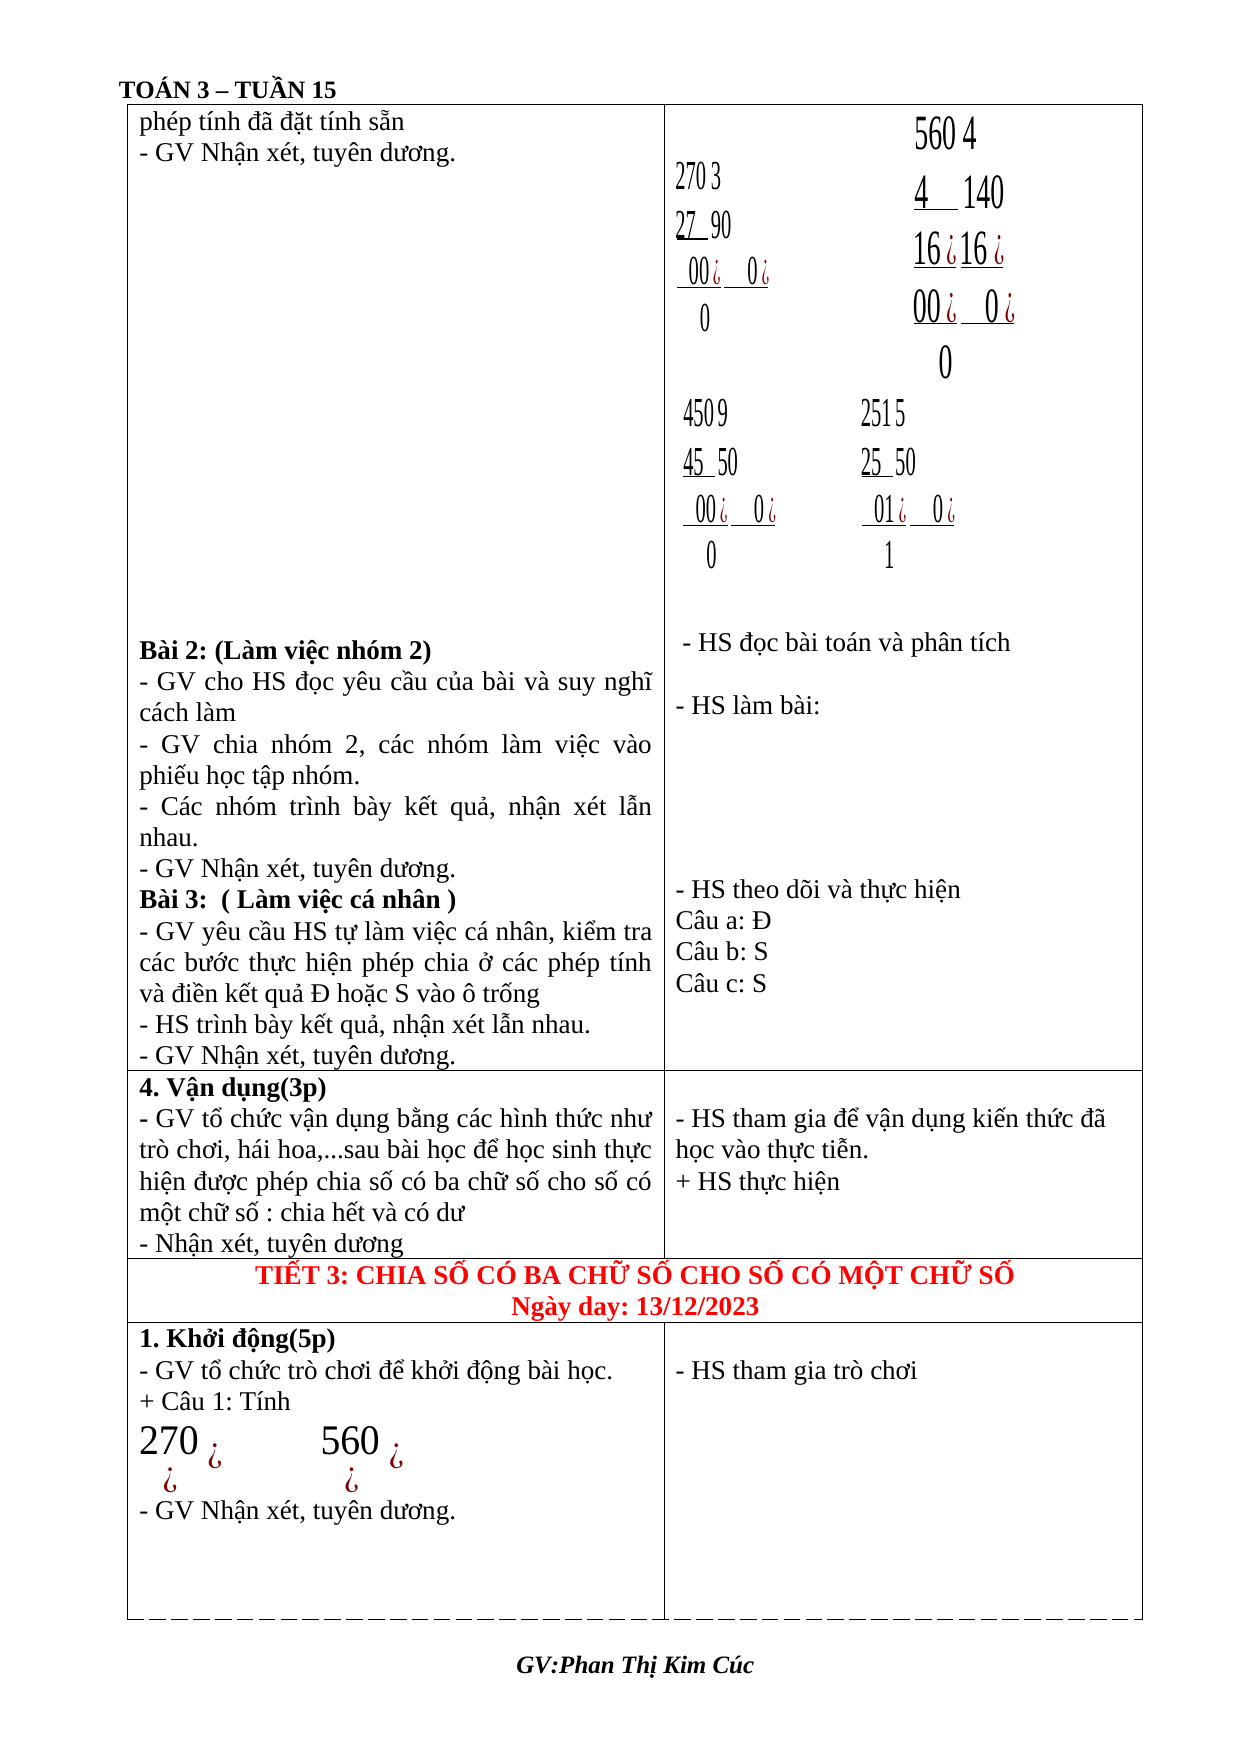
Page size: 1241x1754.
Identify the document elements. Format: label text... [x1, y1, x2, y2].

table_cell - HS tham gia để vận dụng kiến thức đã học vào thực tiễn. + HS thực hiện [665, 1071, 1142, 1258]
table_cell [665, 105, 1142, 1070]
table_cell TIẾT 3: CHIA SỐ CÓ BA CHỮ SỐ CHO SỐ CÓ MỘT CHỮ SỐ Ngày day: 13/12/2023 [128, 1259, 1142, 1322]
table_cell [128, 1323, 664, 1619]
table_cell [128, 105, 664, 1070]
table_cell 4. Vận dụng(3p) - GV tổ chức vận dụng bằng các hình thức như trò chơi, hái hoa,...sau bài học để học sinh thực hiện được phép chia số có ba chữ số cho số có một chữ số : chia hết và có dư - Nhận xét, tuyên dương [128, 1071, 664, 1258]
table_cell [665, 1323, 1142, 1619]
